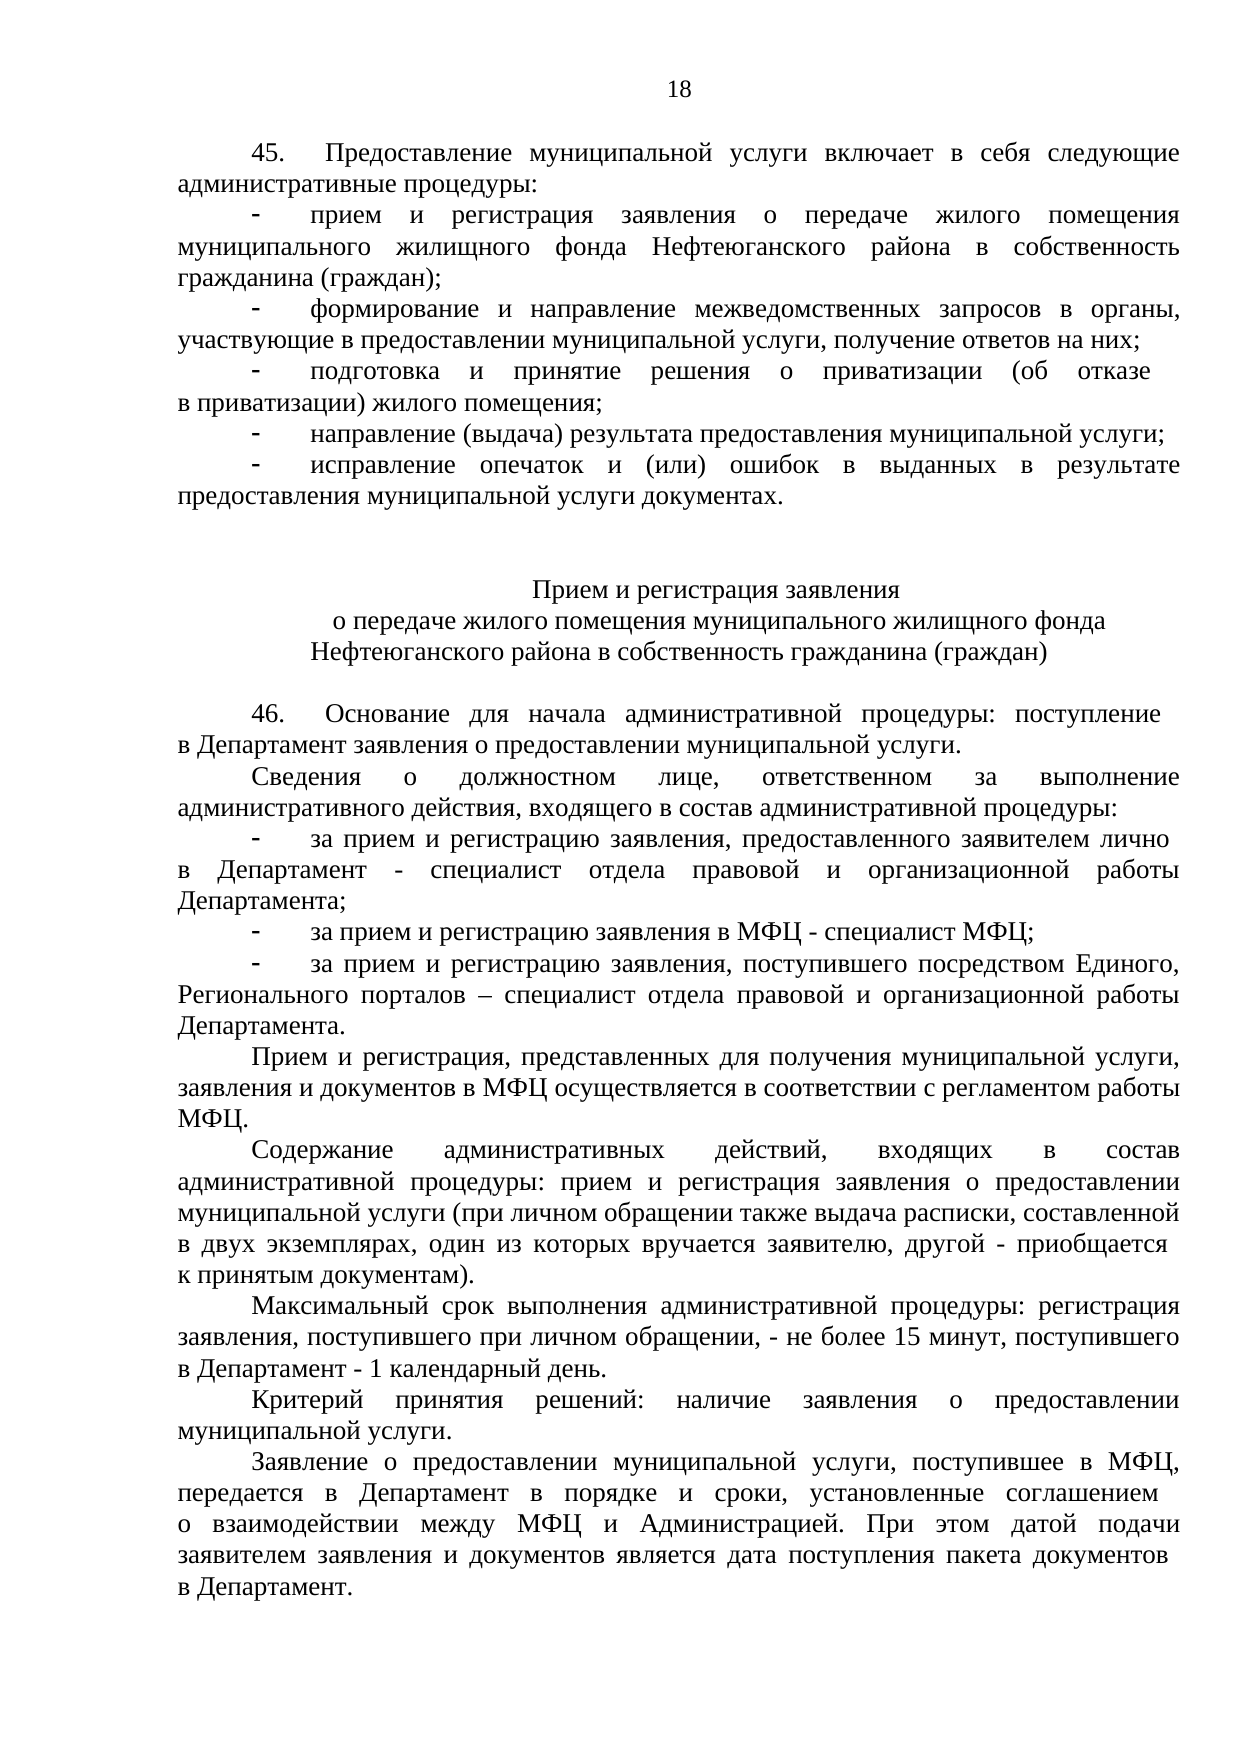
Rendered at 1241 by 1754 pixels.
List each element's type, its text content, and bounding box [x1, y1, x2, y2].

list за прием и регистрацию заявления в МФЦ - специалист МФЦ; [177, 915, 1181, 947]
text Максимальный срок выполнения административной процедуры: регистрация заявления, поступившего при личном обращении, - не более 15 минут, поступившего в Департамент - 1 календарный день. [177, 1289, 1181, 1383]
text Содержание административных действий, входящих в состав административной процедуры: прием и регистрация заявления о предоставлении муниципальной услуги (при личном обращении также выдача расписки, составленной в двух экземплярах, один из которых вручается заявителю, другой - приобщается к принятым документам). [177, 1134, 1181, 1289]
text Прием и регистрация заявления [177, 573, 1181, 604]
list за прием и регистрацию заявления, предоставленного заявителем лично в Департамент - специалист отдела правовой и организационной работы Департамента; [177, 822, 1181, 915]
text Критерий принятия решений: наличие заявления о предоставлении муниципальной услуги. [177, 1383, 1181, 1445]
text Прием и регистрация, представленных для получения муниципальной услуги, заявления и документов в МФЦ осуществляется в соответствии с регламентом работы МФЦ. [177, 1040, 1181, 1134]
list за прием и регистрацию заявления, поступившего посредством Единого, Регионального порталов – специалист отдела правовой и организационной работы Департамента. [177, 947, 1181, 1040]
list прием и регистрация заявления о передаче жилого помещения муниципального жилищного фонда Нефтеюганского района в собственность гражданина (граждан); [177, 198, 1181, 292]
list Предоставление муниципальной услуги включает в себя следующие административные процедуры: [177, 136, 1181, 198]
text Сведения о должностном лице, ответственном за выполнение административного действия, входящего в состав административной процедуры: [177, 759, 1181, 822]
list подготовка и принятие решения о приватизации (об отказе в приватизации) жилого помещения; [177, 354, 1181, 417]
text о передаче жилого помещения муниципального жилищного фонда Нефтеюганского района в собственность гражданина (граждан) [177, 604, 1181, 666]
list направление (выдача) результата предоставления муниципальной услуги; [177, 417, 1181, 448]
list формирование и направление межведомственных запросов в органы, участвующие в предоставлении муниципальной услуги, получение ответов на них; [177, 292, 1181, 354]
list исправление опечаток и (или) ошибок в выданных в результате предоставления муниципальной услуги документах. [177, 448, 1181, 510]
list Основание для начала административной процедуры: поступление в Департамент заявления о предоставлении муниципальной услуги. [177, 697, 1181, 759]
text Заявление о предоставлении муниципальной услуги, поступившее в МФЦ, передается в Департамент в порядке и сроки, установленные соглашением о взаимодействии между МФЦ и Администрацией. При этом датой подачи заявителем заявления и документов является дата поступления пакета документов в Департамент. [177, 1445, 1181, 1601]
